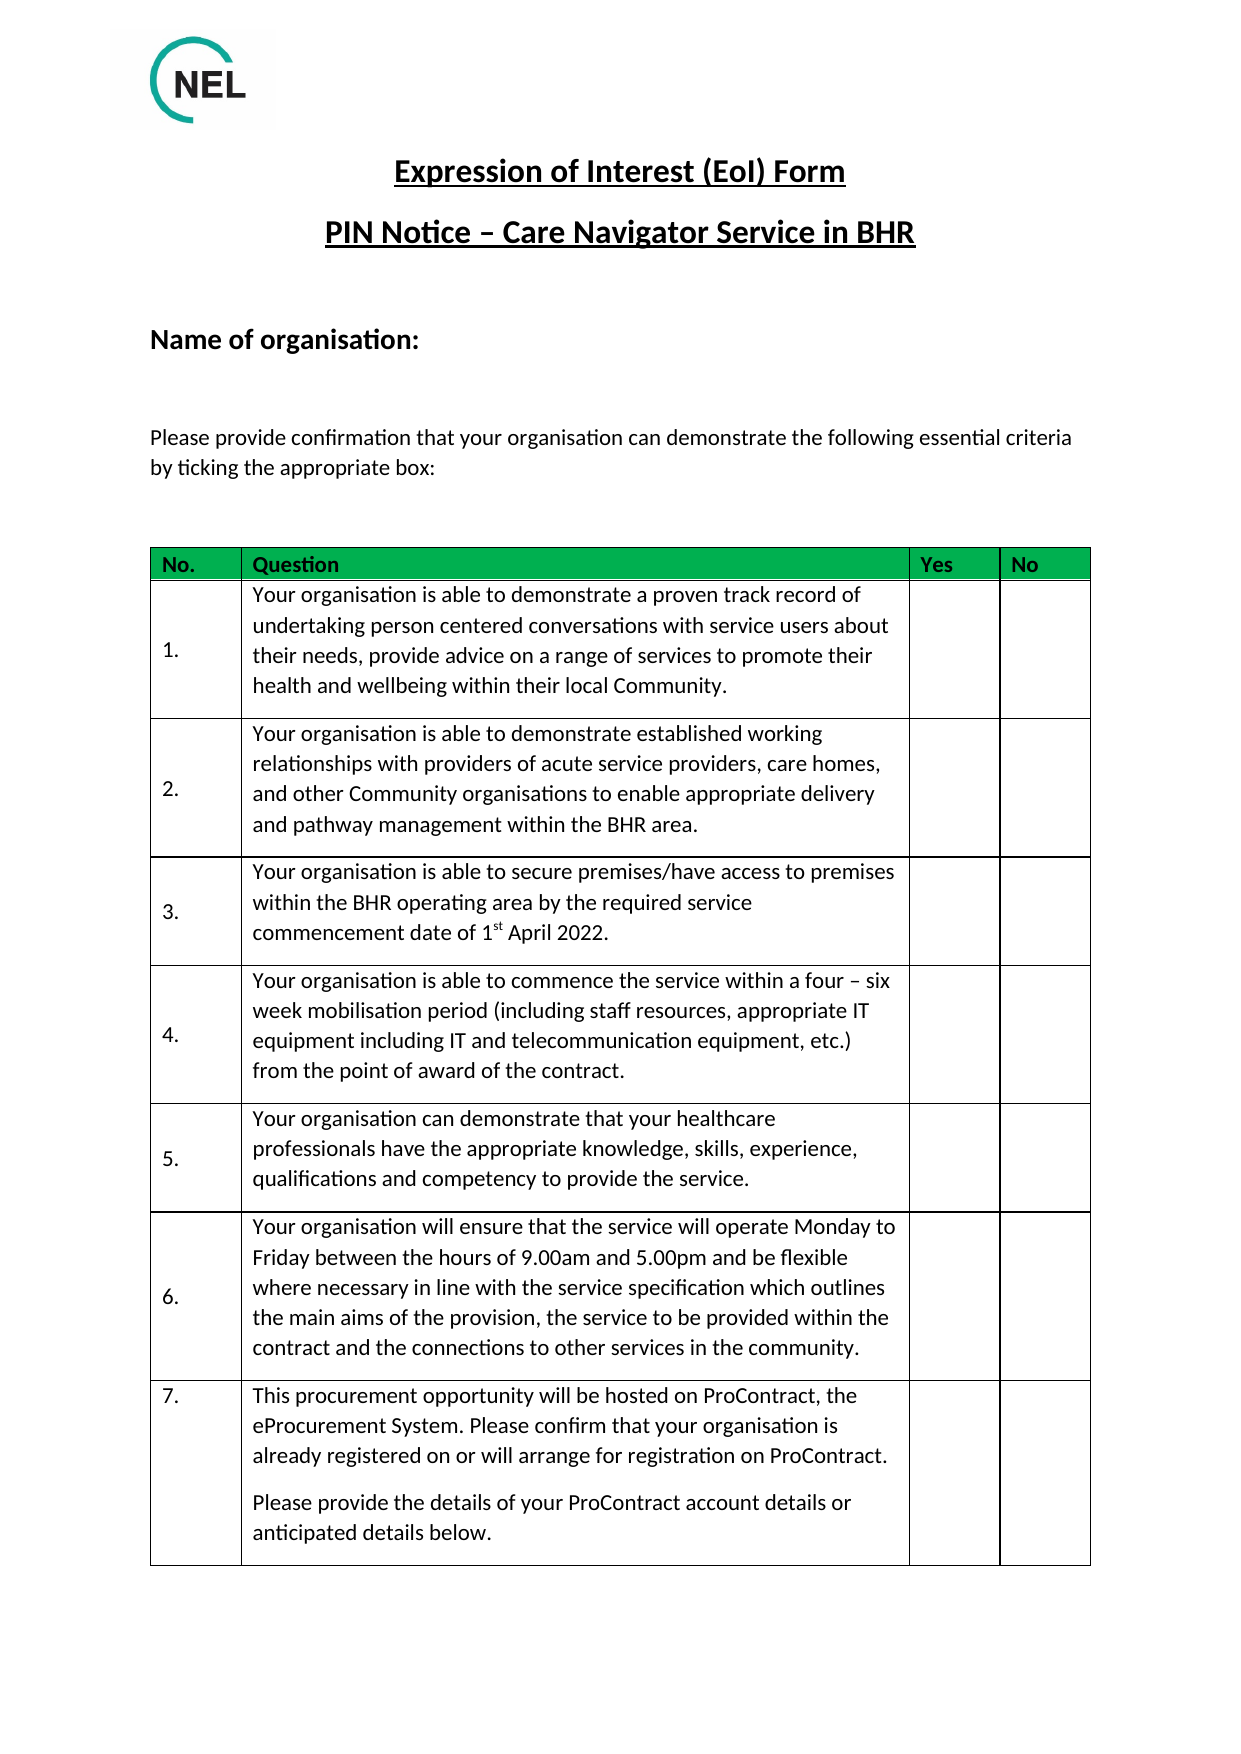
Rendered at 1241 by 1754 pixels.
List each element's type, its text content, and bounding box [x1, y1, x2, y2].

table_cell [910, 858, 999, 965]
table_cell Your organisation is able to demonstrate a proven track record of undertaking person centered conversations with service users about their needs, provide advice on a range of services to promote their health and wellbeing within their local Community. [242, 581, 909, 718]
table_cell [910, 966, 999, 1103]
table_cell [910, 1213, 999, 1380]
table_cell 5. [151, 1104, 241, 1211]
table_cell [910, 719, 999, 856]
table_cell 3. [151, 858, 241, 965]
table_cell Your organisation can demonstrate that your healthcare professionals have the appropriate knowledge, skills, experience, qualifications and competency to provide the service. [242, 1104, 909, 1211]
table_cell 7. [151, 1381, 241, 1565]
text Name of organisation: [150, 321, 1090, 356]
table_cell Your organisation is able to demonstrate established working relationships with providers of acute service providers, care homes, and other Community organisations to enable appropriate delivery and pathway management within the BHR area. [242, 719, 909, 856]
table_cell [1001, 1381, 1090, 1565]
text Please provide confirmation that your organisation can demonstrate the following essential criteria by ticking the appropriate box: [150, 423, 1090, 481]
table_header No [1001, 548, 1090, 579]
table_cell [910, 581, 999, 718]
text Expression of Interest (EoI) Form [150, 150, 1090, 191]
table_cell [242, 1381, 909, 1565]
picture [110, 29, 276, 130]
table_cell [1001, 719, 1090, 856]
table_cell [1001, 858, 1090, 965]
table_cell Your organisation is able to secure premises/have access to premises within the BHR operating area by the required service commencement date of 1st April 2022. [242, 858, 909, 965]
table_cell 1. [151, 581, 241, 718]
table_cell [1001, 966, 1090, 1103]
table_cell 6. [151, 1213, 241, 1380]
table_cell 4. [151, 966, 241, 1103]
table_header No. [151, 548, 241, 579]
table_header Question [242, 548, 909, 579]
table_cell [1001, 581, 1090, 718]
table_cell [910, 1104, 999, 1211]
table_cell Your organisation will ensure that the service will operate Monday to Friday between the hours of 9.00am and 5.00pm and be flexible where necessary in line with the service specification which outlines the main aims of the provision, the service to be provided within the contract and the connections to other services in the community. [242, 1213, 909, 1380]
table_header Yes [910, 548, 999, 579]
table_cell [1001, 1213, 1090, 1380]
table_cell 2. [151, 719, 241, 856]
table_cell [910, 1381, 999, 1565]
table_cell [1001, 1104, 1090, 1211]
text PIN Notice – Care Navigator Service in BHR [150, 211, 1090, 251]
table_cell Your organisation is able to commence the service within a four – six week mobilisation period (including staff resources, appropriate IT equipment including IT and telecommunication equipment, etc.) from the point of award of the contract. [242, 966, 909, 1103]
